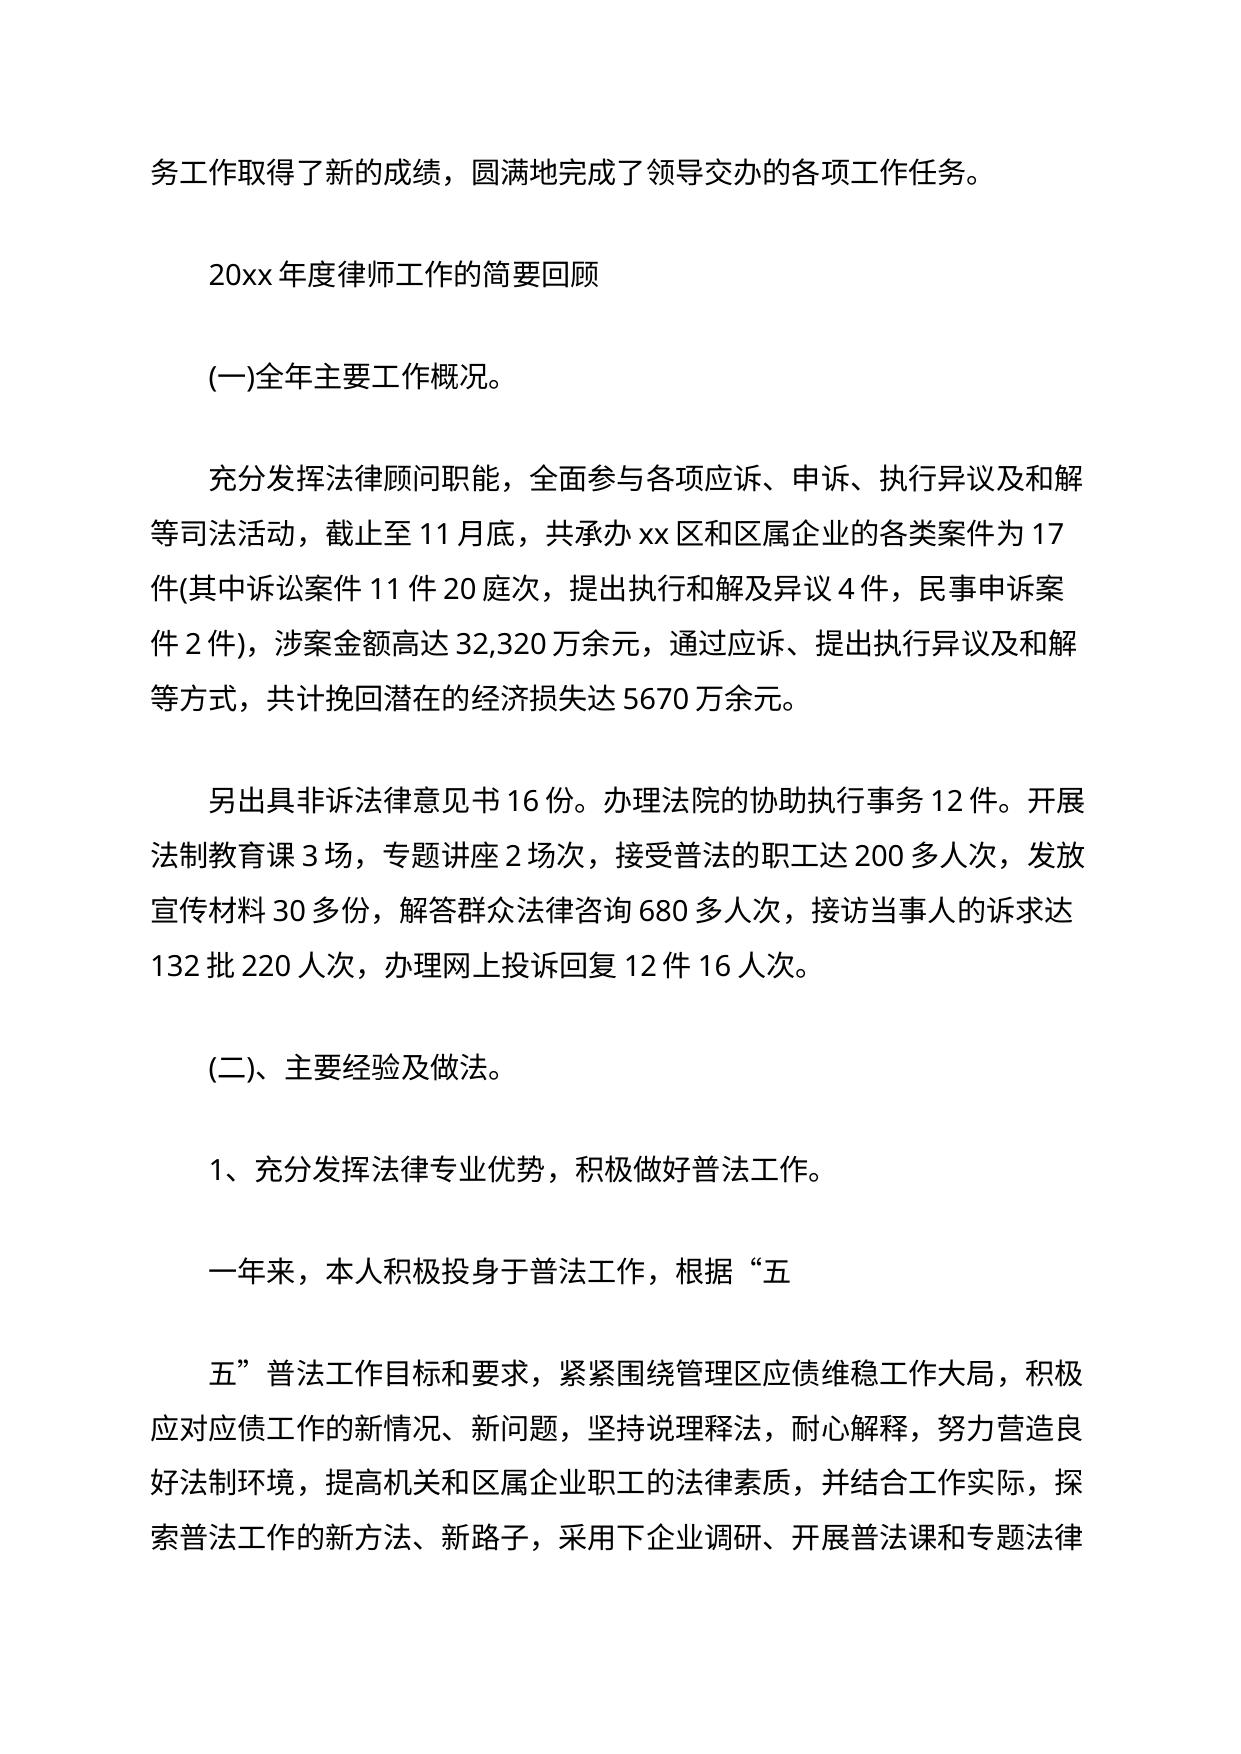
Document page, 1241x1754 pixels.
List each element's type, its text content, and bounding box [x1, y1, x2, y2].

text 一年来，本人积极投身于普法工作，根据“五 [150, 1248, 1090, 1291]
text 1、充分发挥法律专业优势，积极做好普法工作。 [150, 1147, 1090, 1189]
text (一)全年主要工作概况。 [150, 354, 1090, 396]
text 20xx年度律师工作的简要回顾 [150, 252, 1090, 294]
text (二)、主要经验及做法。 [150, 1044, 1090, 1087]
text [150, 1350, 1090, 1557]
text 充分发挥法律顾问职能，全面参与各项应诉、申诉、执行异议及和解等司法活动，截止至11月底，共承办xx区和区属企业的各类案件为17件(其中诉讼案件11件20庭次，提出执行和解及异议4件，民事申诉案件2件)，涉案金额高达32,320万余元，通过应诉、提出执行异议及和解等方式，共计挽回潜在的经济损失达5670万余元。 [150, 456, 1090, 718]
text 另出具非诉法律意见书16份。办理法院的协助执行事务12件。开展法制教育课3场，专题讲座2场次，接受普法的职工达200多人次，发放宣传材料30多份，解答群众法律咨询680多人次，接访当事人的诉求达132批220人次，办理网上投诉回复12件16人次。 [150, 778, 1090, 985]
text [150, 150, 1090, 192]
